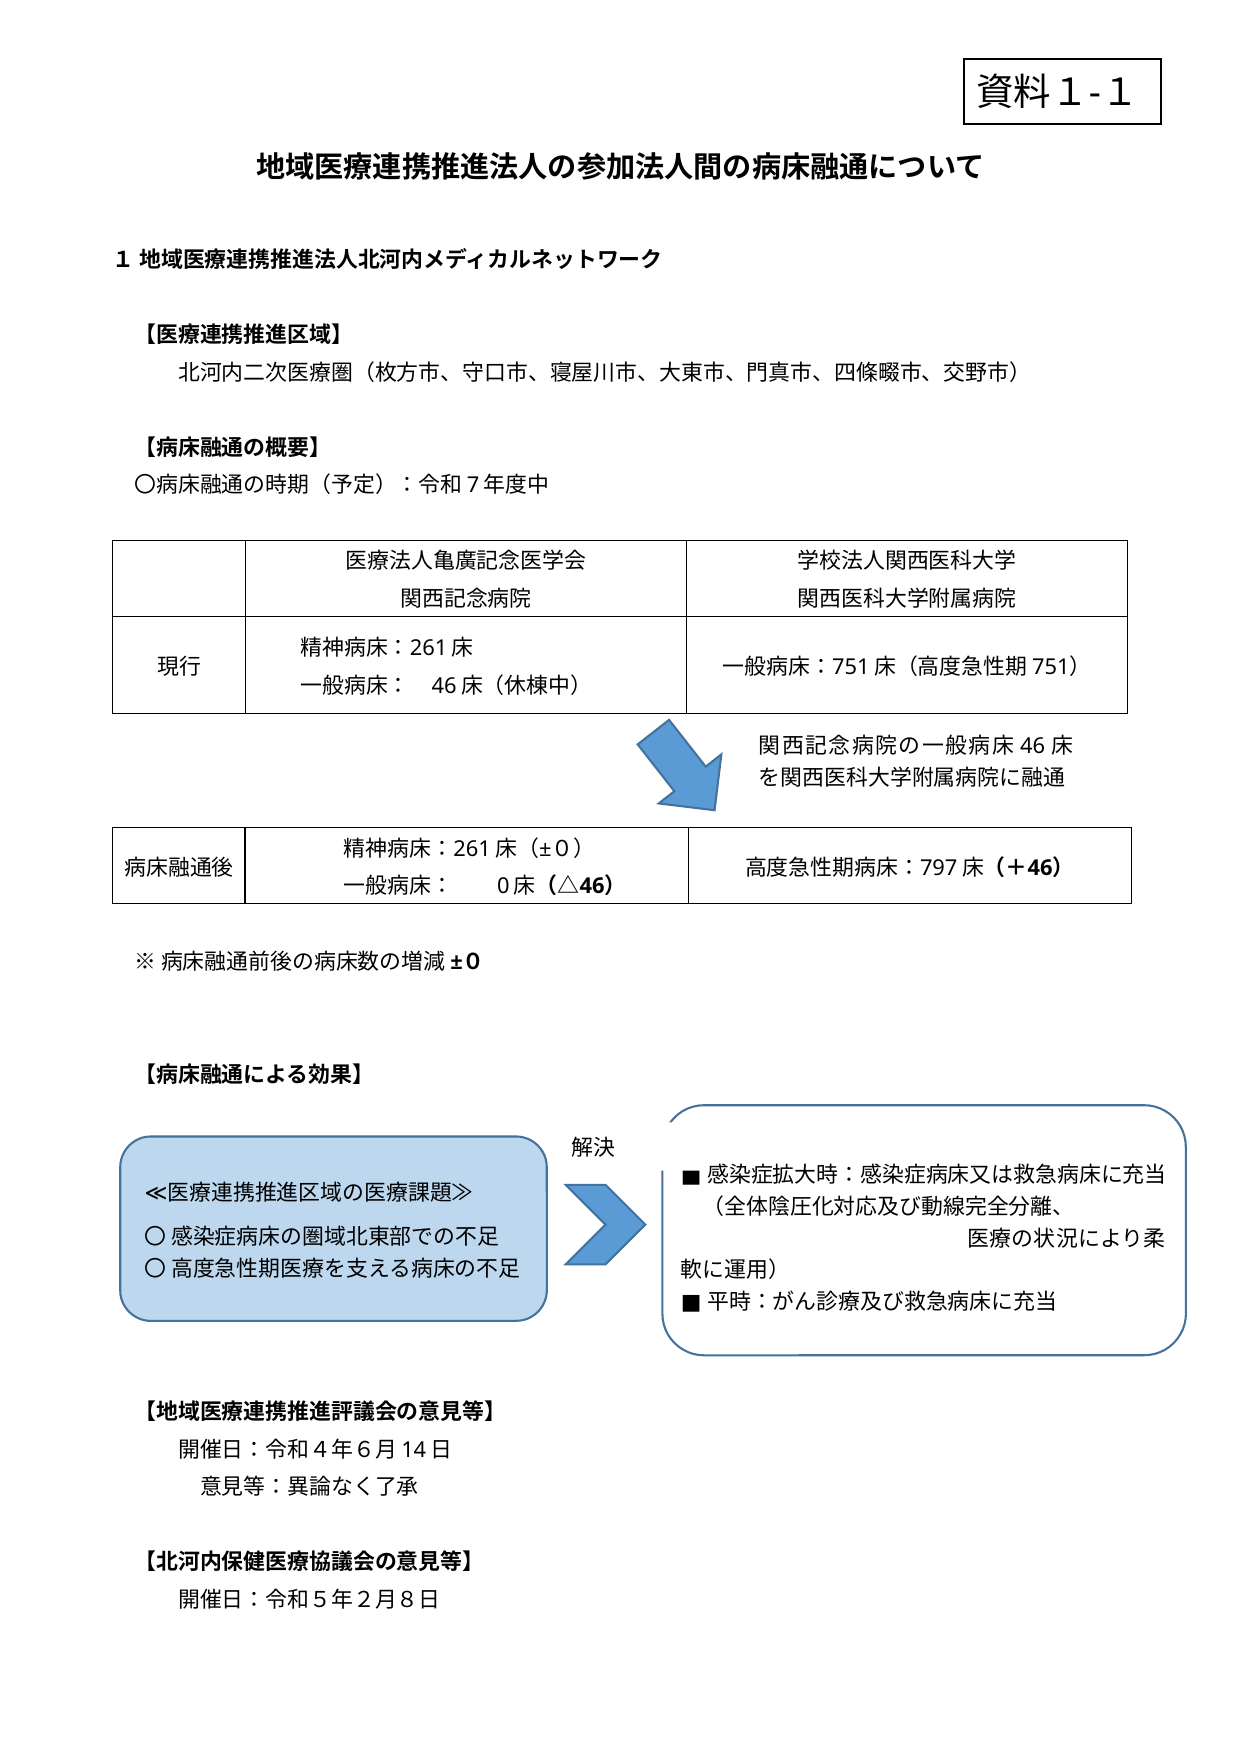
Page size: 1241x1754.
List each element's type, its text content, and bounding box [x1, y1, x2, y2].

table_header 精神病床：261床（±０） 一般病床： 0床（△46） [246, 828, 688, 903]
table_header [113, 541, 245, 616]
table_header 病床融通後 [113, 828, 244, 903]
table_cell 一般病床：751床（高度急性期 751） [687, 617, 1127, 713]
table_cell 精神病床：261床 一般病床： 46床（休棟中） [246, 617, 686, 713]
text 〇病床融通の時期（予定）：令和7年度中 [112, 464, 1128, 502]
text 【地域医療連携推進評議会の意見等】 [112, 1391, 1128, 1429]
text 【病床融通による効果】 [112, 1054, 1128, 1091]
text 【医療連携推進区域】 [112, 314, 1128, 352]
text 【北河内保健医療協議会の意見等】 [112, 1541, 1128, 1579]
table_header 高度急性期病床：797床（＋46） [689, 828, 1131, 903]
table_header 医療法人亀廣記念医学会 関西記念病院 [246, 541, 686, 616]
text 北河内二次医療圏（枚⽅市、守⼝市、寝屋川市、⼤東市、⾨真市、四條畷市、交野市） [112, 352, 1128, 389]
text 地域医療連携推進法人の参加法人間の病床融通について [112, 127, 1128, 202]
text 開催日：令和４年６月14日 [112, 1429, 1128, 1466]
text ※ 病床融通前後の病床数の増減 ±０ [112, 941, 1128, 979]
text １ 地域医療連携推進法人北河内メディカルネットワーク [112, 239, 1128, 277]
table_cell 現行 [113, 617, 245, 713]
text 【病床融通の概要】 [112, 427, 1128, 464]
text 開催日：令和５年２月８日 [112, 1579, 1128, 1616]
text 意見等：異論なく了承 [112, 1466, 1128, 1504]
table_header 学校法人関西医科大学 関西医科大学附属病院 [687, 541, 1127, 616]
